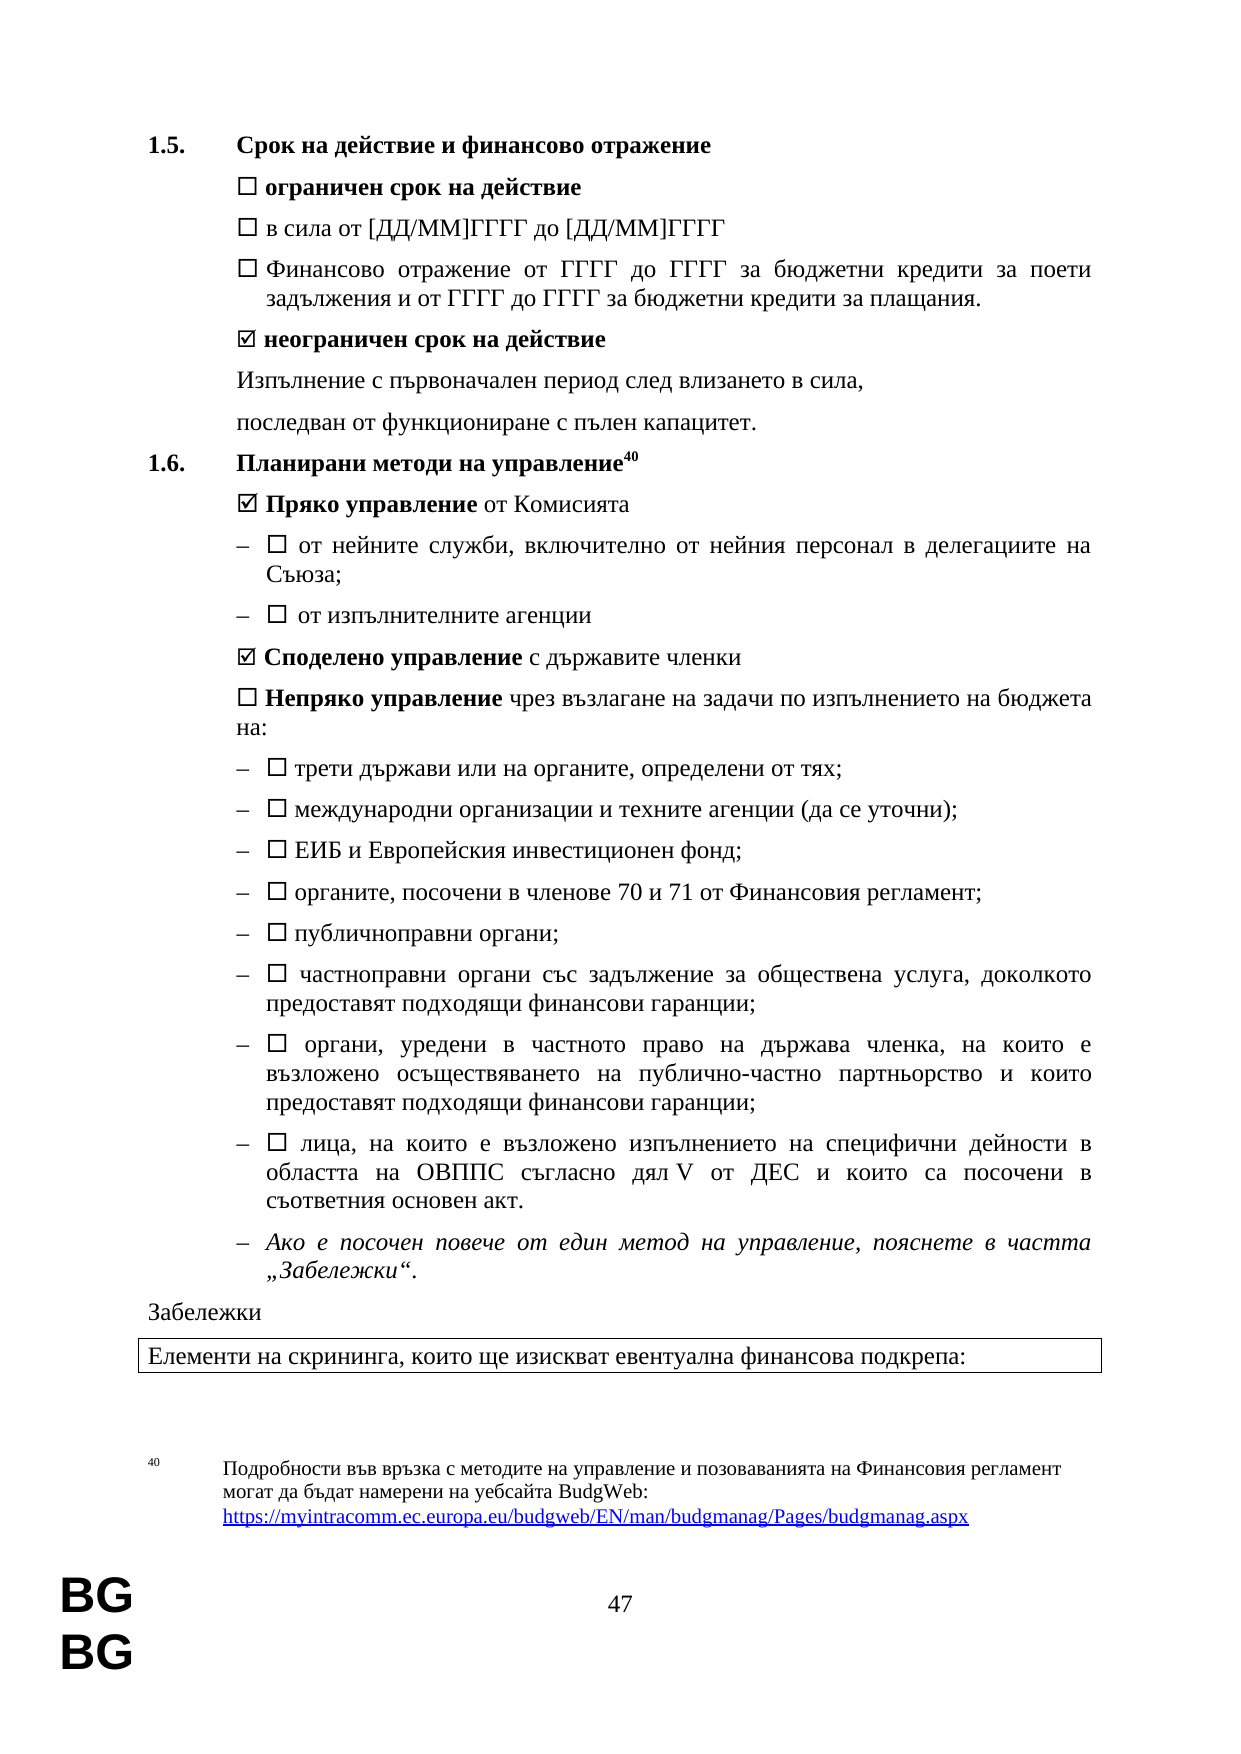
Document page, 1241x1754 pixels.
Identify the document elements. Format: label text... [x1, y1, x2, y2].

list органите, посочени в членове 70 и 71 от Финансовия регламент; [236, 877, 1092, 906]
text Споделено управление с държавите членки [236, 642, 1092, 671]
text Пряко управление от Комисията [236, 489, 1092, 518]
list публичноправни органи; [236, 918, 1092, 947]
list международни организации и техните агенции (да се уточни); [236, 794, 1092, 823]
text в сила от [ДД/ММ]ГГГГ до [ДД/ММ]ГГГГ [236, 213, 1092, 242]
text последван от функциониране с пълен капацитет. [236, 407, 1092, 436]
list от нейните служби, включително от нейния персонал в делегациите на Съюза; [236, 531, 1092, 588]
text Забележки [148, 1297, 1092, 1326]
list Ако е посочен повече от един метод на управление, пояснете в частта „Забележки“. [236, 1227, 1092, 1284]
subtitle 1.5. Срок на действие и финансово отражение [148, 131, 1092, 159]
list ЕИБ и Европейския инвестиционен фонд; [236, 836, 1092, 864]
text Финансово отражение от ГГГГ до ГГГГ за бюджетни кредити за поети задължения и от ГГГГ до ГГГГ за бюджетни кредити за плащания. [236, 254, 1092, 312]
text Изпълнение с първоначален период след влизането в сила, [236, 366, 1092, 394]
text Елементи на скрининга, които ще изискват евентуална финансова подкрепа: [139, 1339, 1101, 1372]
subtitle 1.6. Планирани методи на управление [148, 448, 1092, 477]
list от изпълнителните агенции [236, 601, 1092, 629]
text неограничен срок на действие [236, 324, 1092, 353]
text ограничен срок на действие [236, 172, 1092, 201]
text Непряко управление чрез възлагане на задачи по изпълнението на бюджета на: [236, 683, 1092, 741]
list органи, уредени в частното право на държава членка, на които е възложено осъществяването на публично-частно партньорство и които предоставят подходящи финансови гаранции; [236, 1029, 1092, 1116]
list лица, на които е възложено изпълнението на специфични дейности в областта на ОВППС съгласно дял V от ДЕС и които са посочени в съответния основен акт. [236, 1128, 1092, 1214]
list частноправни органи със задължение за обществена услуга, доколкото предоставят подходящи финансови гаранции; [236, 959, 1092, 1017]
list трети държави или на органите, определени от тях; [236, 753, 1092, 782]
